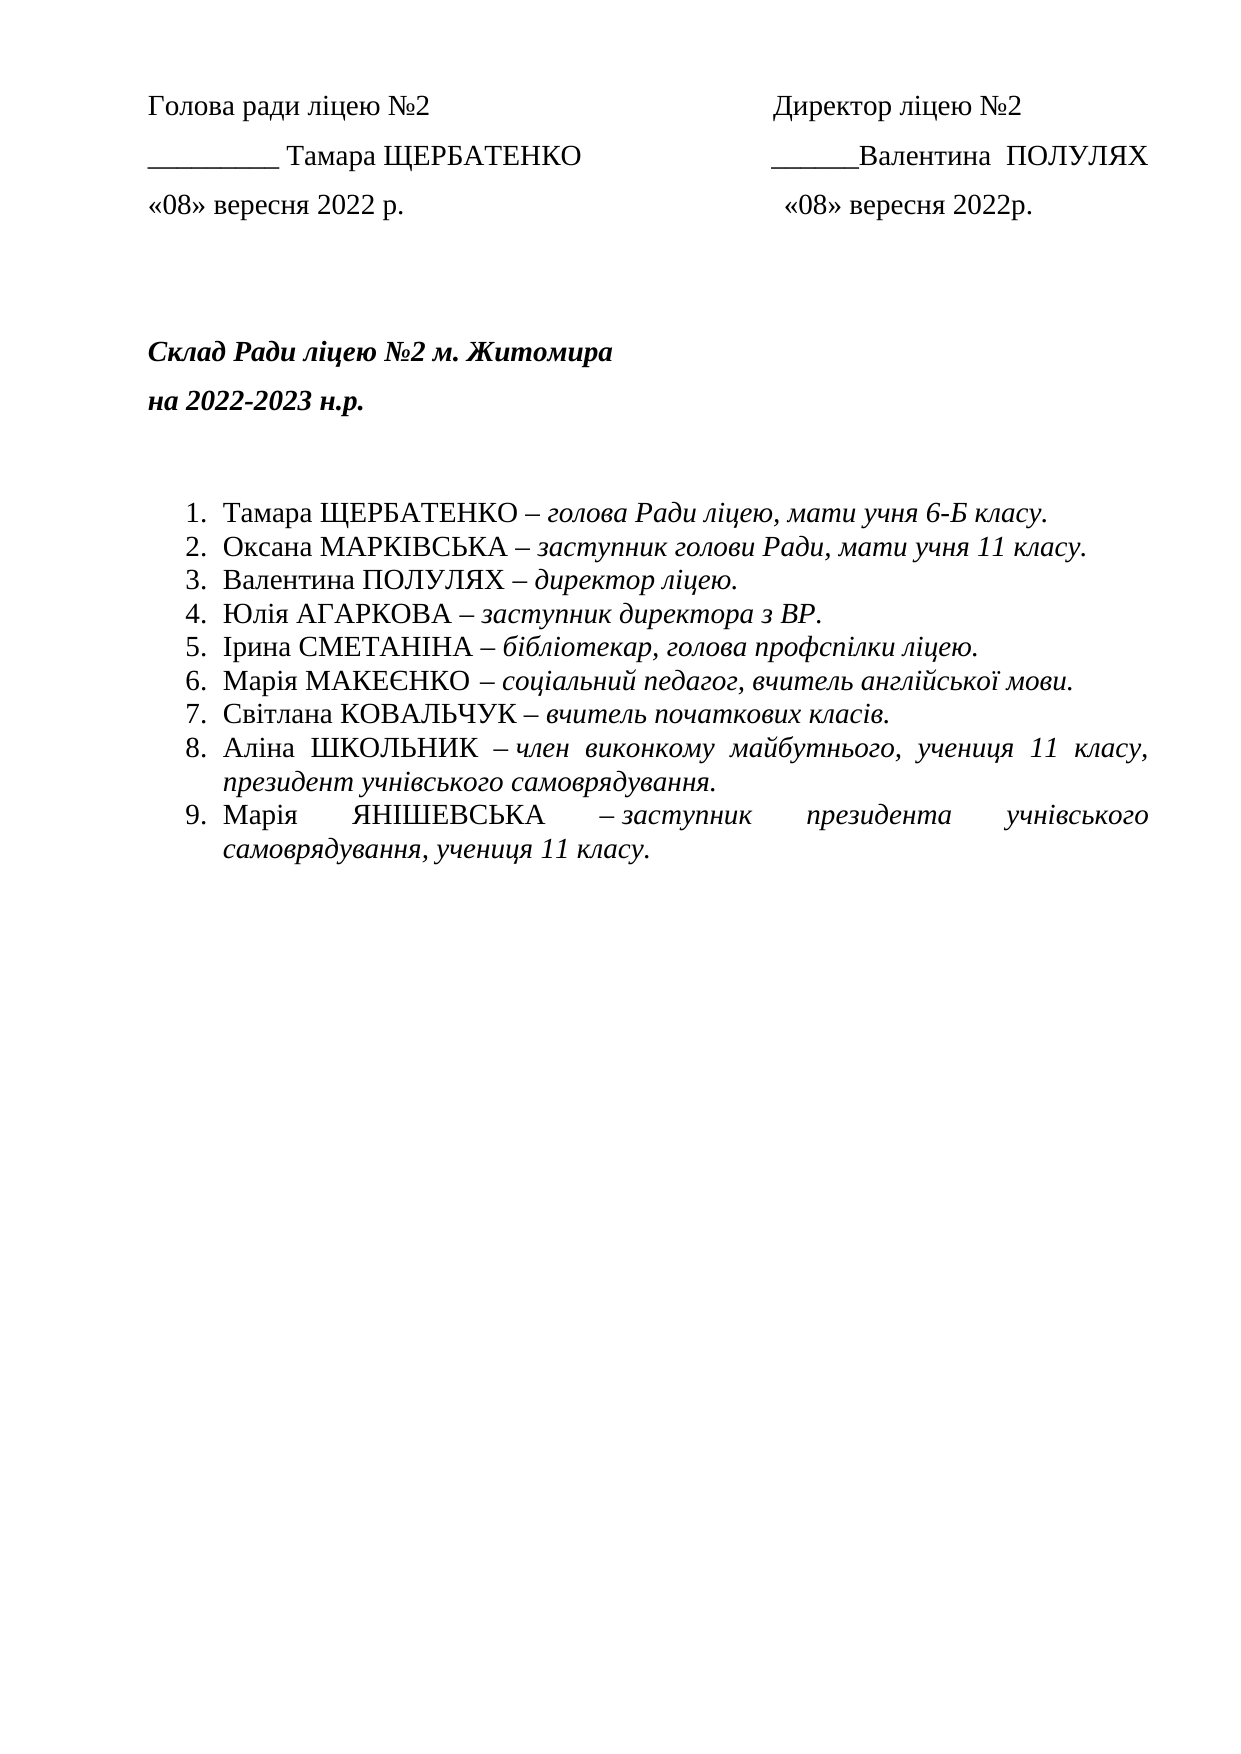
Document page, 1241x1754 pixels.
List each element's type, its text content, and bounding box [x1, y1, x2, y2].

list Аліна ШКОЛЬНИК – член виконкому майбутнього, учениця 11 класу, президент учнівського самоврядування. [185, 730, 1152, 797]
list Оксана МАРКІВСЬКА – заступник голови Ради, мати учня 11 класу. [185, 529, 1152, 562]
text _________ Тамара ЩЕРБАТЕНКО ______Валентина ПОЛУЛЯХ [148, 138, 1152, 171]
text Склад Ради ліцею №2 м. Житомира [148, 334, 1152, 368]
text Голова ради ліцею №2 Директор ліцею №2 [148, 88, 1152, 122]
list Ірина СМЕТАНІНА – бібліотекар, голова профспілки ліцею. [185, 629, 1152, 663]
list Юлія АГАРКОВА – заступник директора з ВР. [185, 596, 1152, 629]
list Валентина ПОЛУЛЯХ – директор ліцею. [185, 562, 1152, 596]
text на 2022-2023 н.р. [148, 383, 1152, 417]
list Тамара ЩЕРБАТЕНКО – голова Ради ліцею, мати учня 6-Б класу. [185, 495, 1152, 529]
list Марія ЯНІШЕВСЬКА – заступник президента учнівського самоврядування, учениця 11 класу. [185, 797, 1152, 864]
list Марія МАКЕЄНКО – соціальний педагог, вчитель англійської мови. [185, 663, 1152, 697]
list Світлана КОВАЛЬЧУК – вчитель початкових класів. [185, 697, 1152, 730]
text «08» вересня 2022 р. «08» вересня 2022р. [148, 187, 1152, 220]
